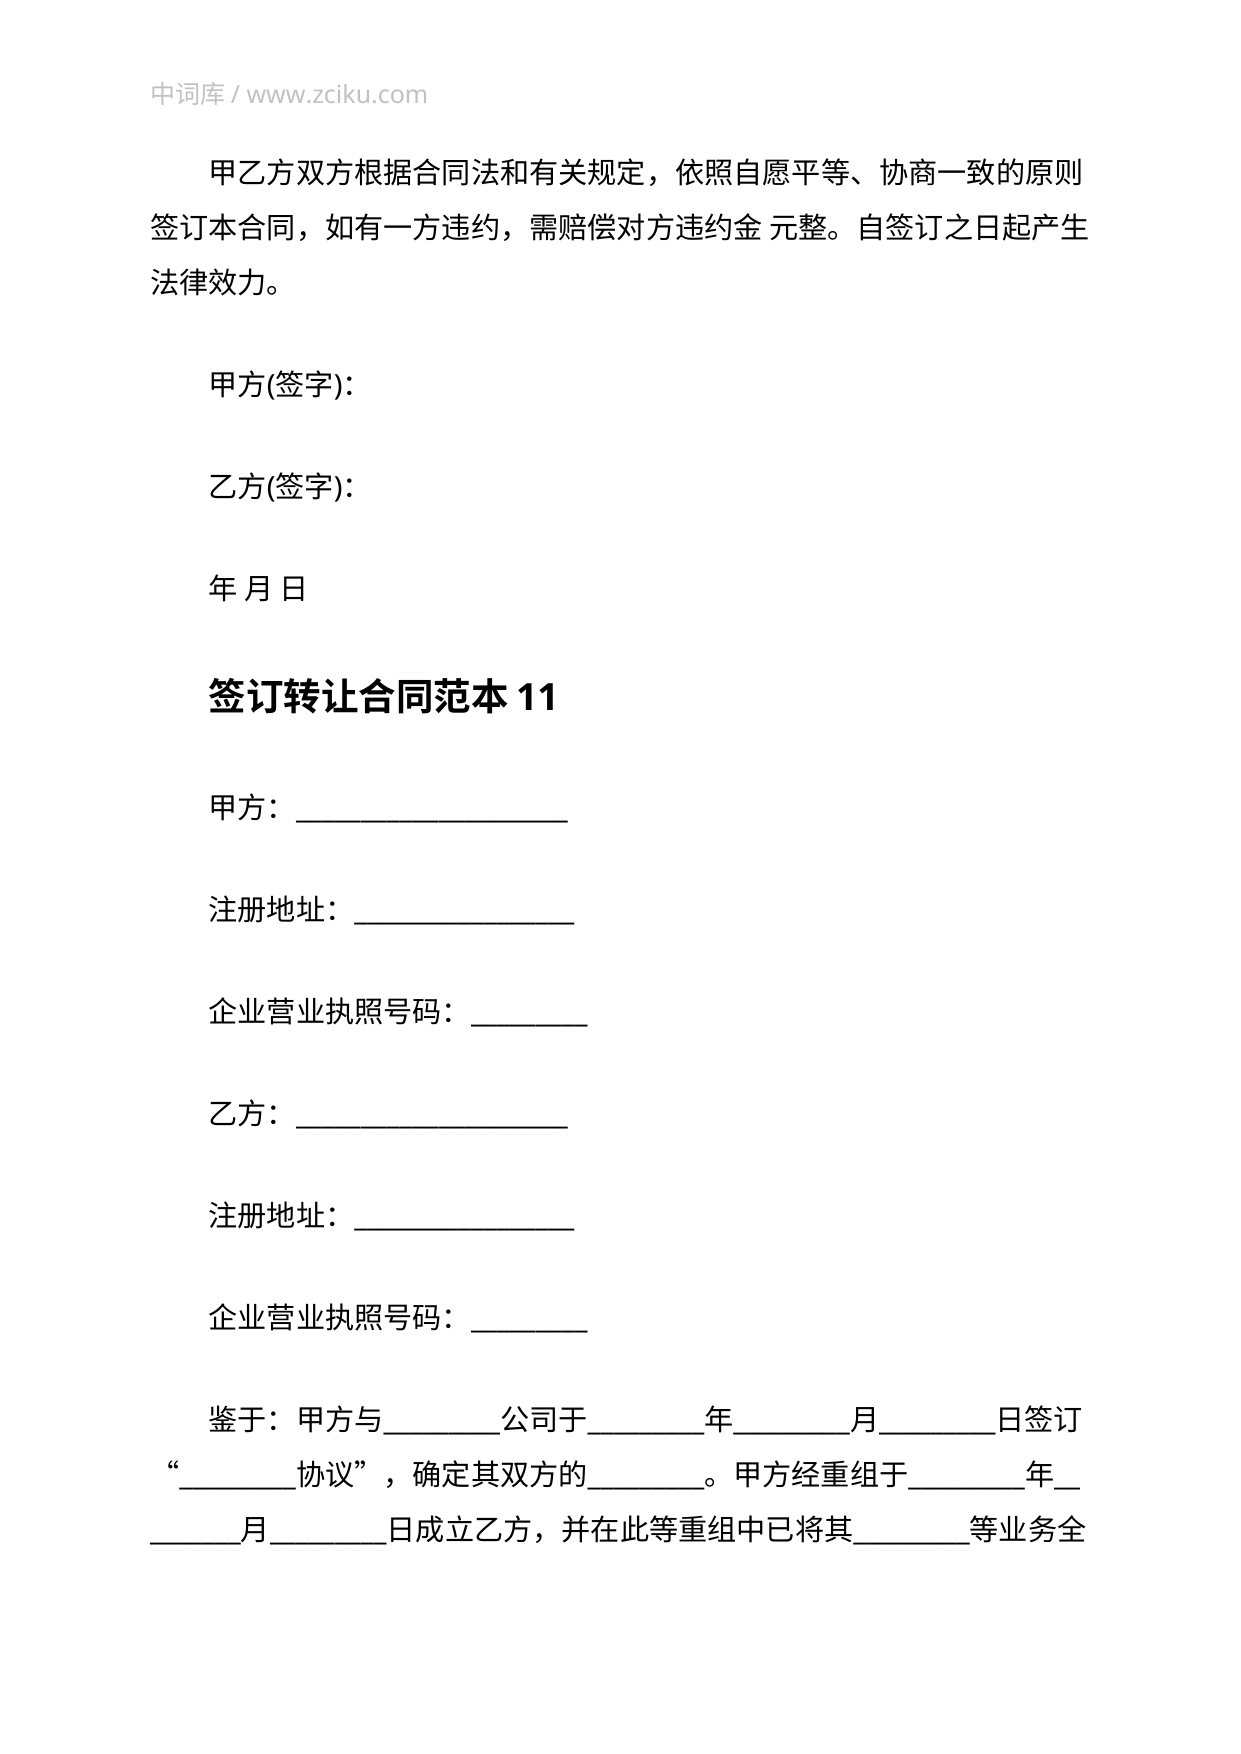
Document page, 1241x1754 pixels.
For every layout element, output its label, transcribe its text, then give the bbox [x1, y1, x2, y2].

text 注册地址：_________________ [150, 1193, 1090, 1235]
text 甲方：_____________________ [150, 785, 1090, 827]
text 甲方(签字)： [150, 362, 1090, 404]
text 年 月 日 [150, 566, 1090, 608]
text 企业营业执照号码：_________ [150, 1295, 1090, 1337]
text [150, 1397, 1090, 1549]
text 签订转让合同范本11 [150, 667, 1090, 722]
text 乙方(签字)： [150, 463, 1090, 506]
text 注册地址：_________________ [150, 887, 1090, 929]
text 企业营业执照号码：_________ [150, 989, 1090, 1031]
text 乙方：_____________________ [150, 1091, 1090, 1133]
text 甲乙方双方根据合同法和有关规定，依照自愿平等、协商一致的原则签订本合同，如有一方违约，需赔偿对方违约金 元整。自签订之日起产生法律效力。 [150, 150, 1090, 302]
